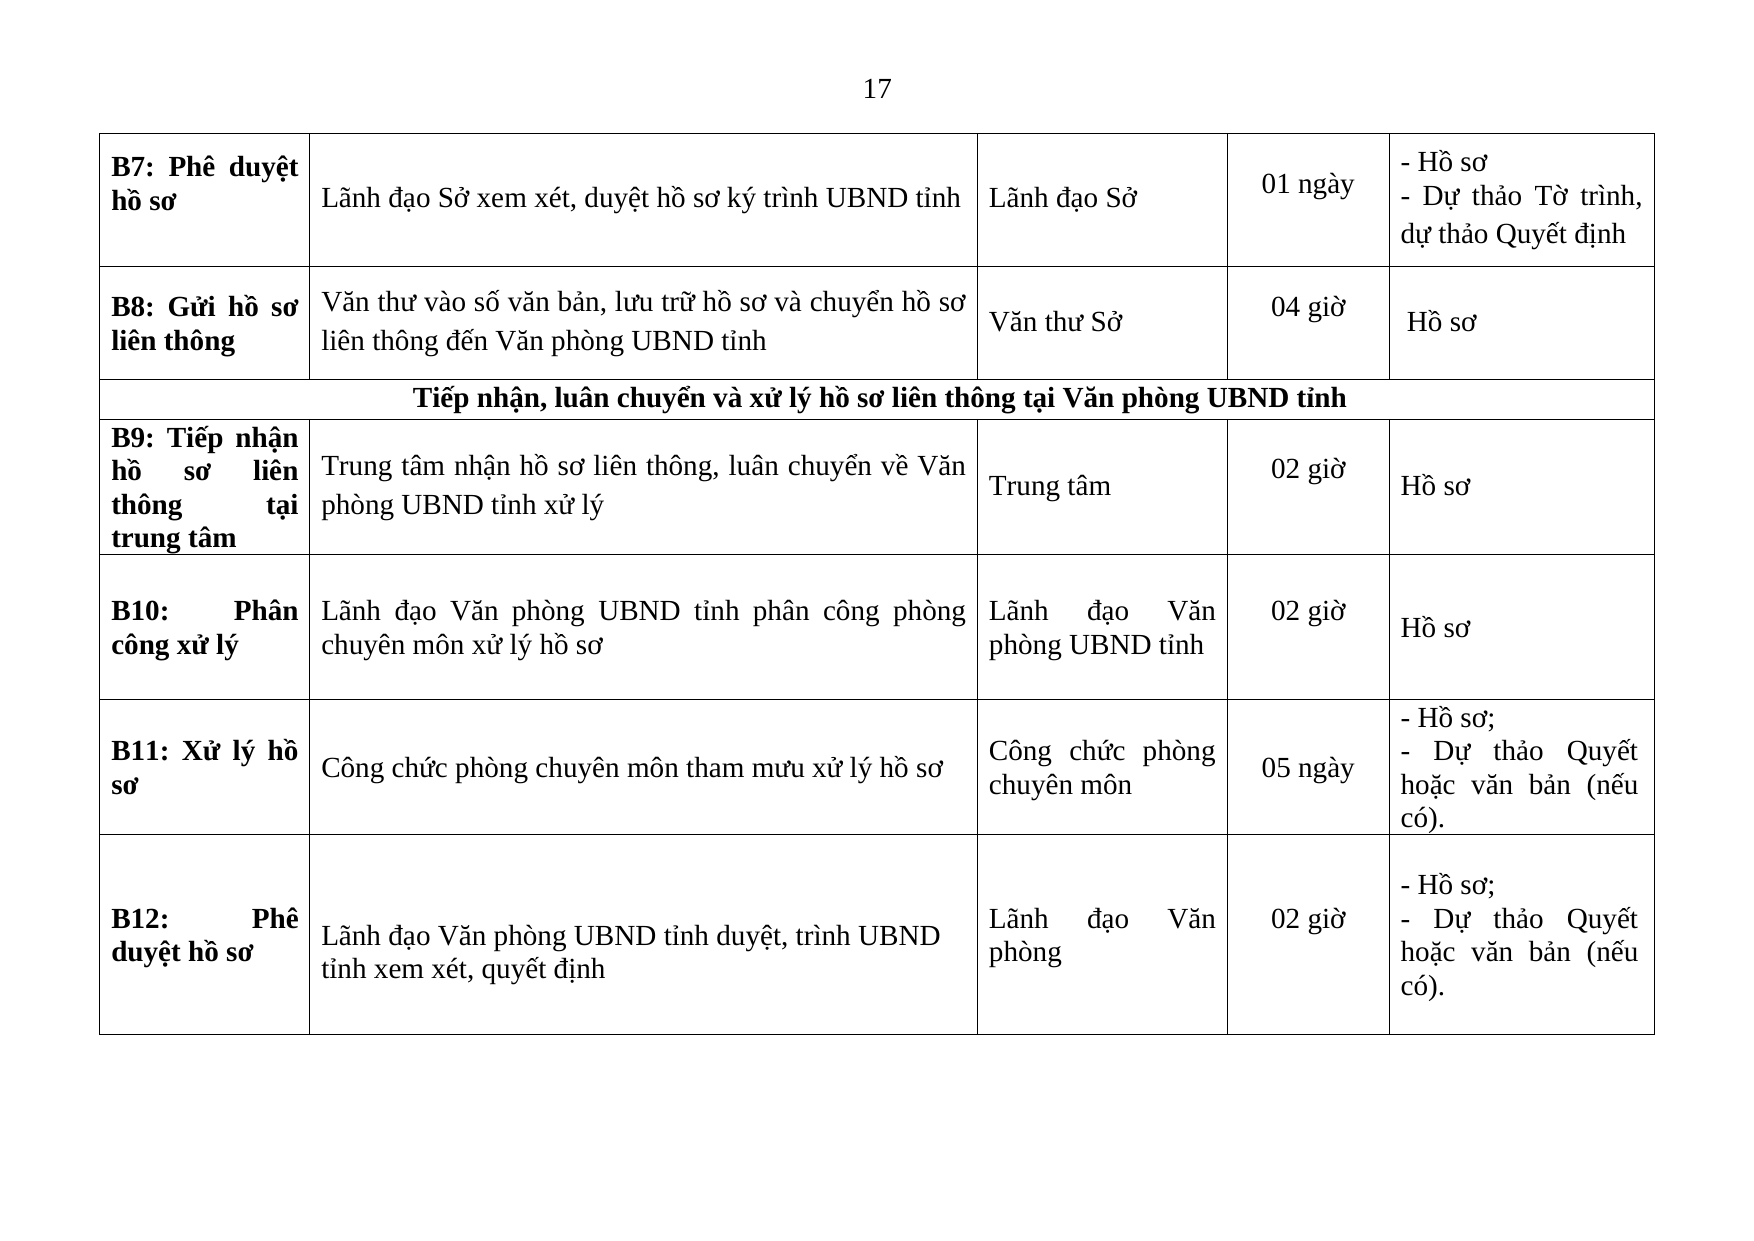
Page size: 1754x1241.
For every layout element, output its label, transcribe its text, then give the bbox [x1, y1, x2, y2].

table_cell 02 giờ [1228, 555, 1389, 699]
table_cell Hồ sơ [1390, 555, 1654, 699]
table_cell Lãnh đạo Văn phòng UBND tỉnh [978, 555, 1227, 699]
table_cell Lãnh đạo Văn phòng UBND tỉnh duyệt, trình UBND tỉnh xem xét, quyết định [310, 835, 977, 1034]
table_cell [1390, 134, 1654, 266]
table_cell B7: Phê duyệt hồ sơ [100, 134, 309, 266]
table_cell B10: Phân công xử lý [100, 555, 309, 699]
table_cell 01 ngày [1228, 134, 1389, 266]
table_cell B9: Tiếp nhận hồ sơ liên thông tại trung tâm [100, 420, 309, 554]
table_cell Công chức phòng chuyên môn [978, 700, 1227, 834]
table_cell Hồ sơ [1390, 267, 1654, 379]
table_cell - Hồ sơ; - Dự thảo Quyết hoặc văn bản (nếu có). [1390, 835, 1654, 1034]
table_cell Hồ sơ [1390, 420, 1654, 554]
table_cell Trung tâm nhận hồ sơ liên thông, luân chuyển về Văn phòng UBND tỉnh xử lý [310, 420, 977, 554]
table_cell - Hồ sơ; - Dự thảo Quyết hoặc văn bản (nếu có). [1390, 700, 1654, 834]
table_cell Trung tâm [978, 420, 1227, 554]
table_cell B12: Phê duyệt hồ sơ [100, 835, 309, 1034]
table_cell Lãnh đạo Sở [978, 134, 1227, 266]
table_cell 02 giờ [1228, 835, 1389, 1034]
table_cell B8: Gửi hồ sơ liên thông [100, 267, 309, 379]
table_cell Lãnh đạo Văn phòng UBND tỉnh phân công phòng chuyên môn xử lý hồ sơ [310, 555, 977, 699]
table_cell Tiếp nhận, luân chuyển và xử lý hồ sơ liên thông tại Văn phòng UBND tỉnh [100, 380, 1654, 419]
table_cell Lãnh đạo Sở xem xét, duyệt hồ sơ ký trình UBND tỉnh [310, 134, 977, 266]
table_cell 02 giờ [1228, 420, 1389, 554]
table_cell Lãnh đạo Văn phòng [978, 835, 1227, 1034]
table_cell Văn thư Sở [978, 267, 1227, 379]
table_cell 04 giờ [1228, 267, 1389, 379]
table_cell B11: Xử lý hồ sơ [100, 700, 309, 834]
table_cell Văn thư vào số văn bản, lưu trữ hồ sơ và chuyển hồ sơ liên thông đến Văn phòng UBND tỉnh [310, 267, 977, 379]
table_cell 05 ngày [1228, 700, 1389, 834]
table_cell Công chức phòng chuyên môn tham mưu xử lý hồ sơ [310, 700, 977, 834]
